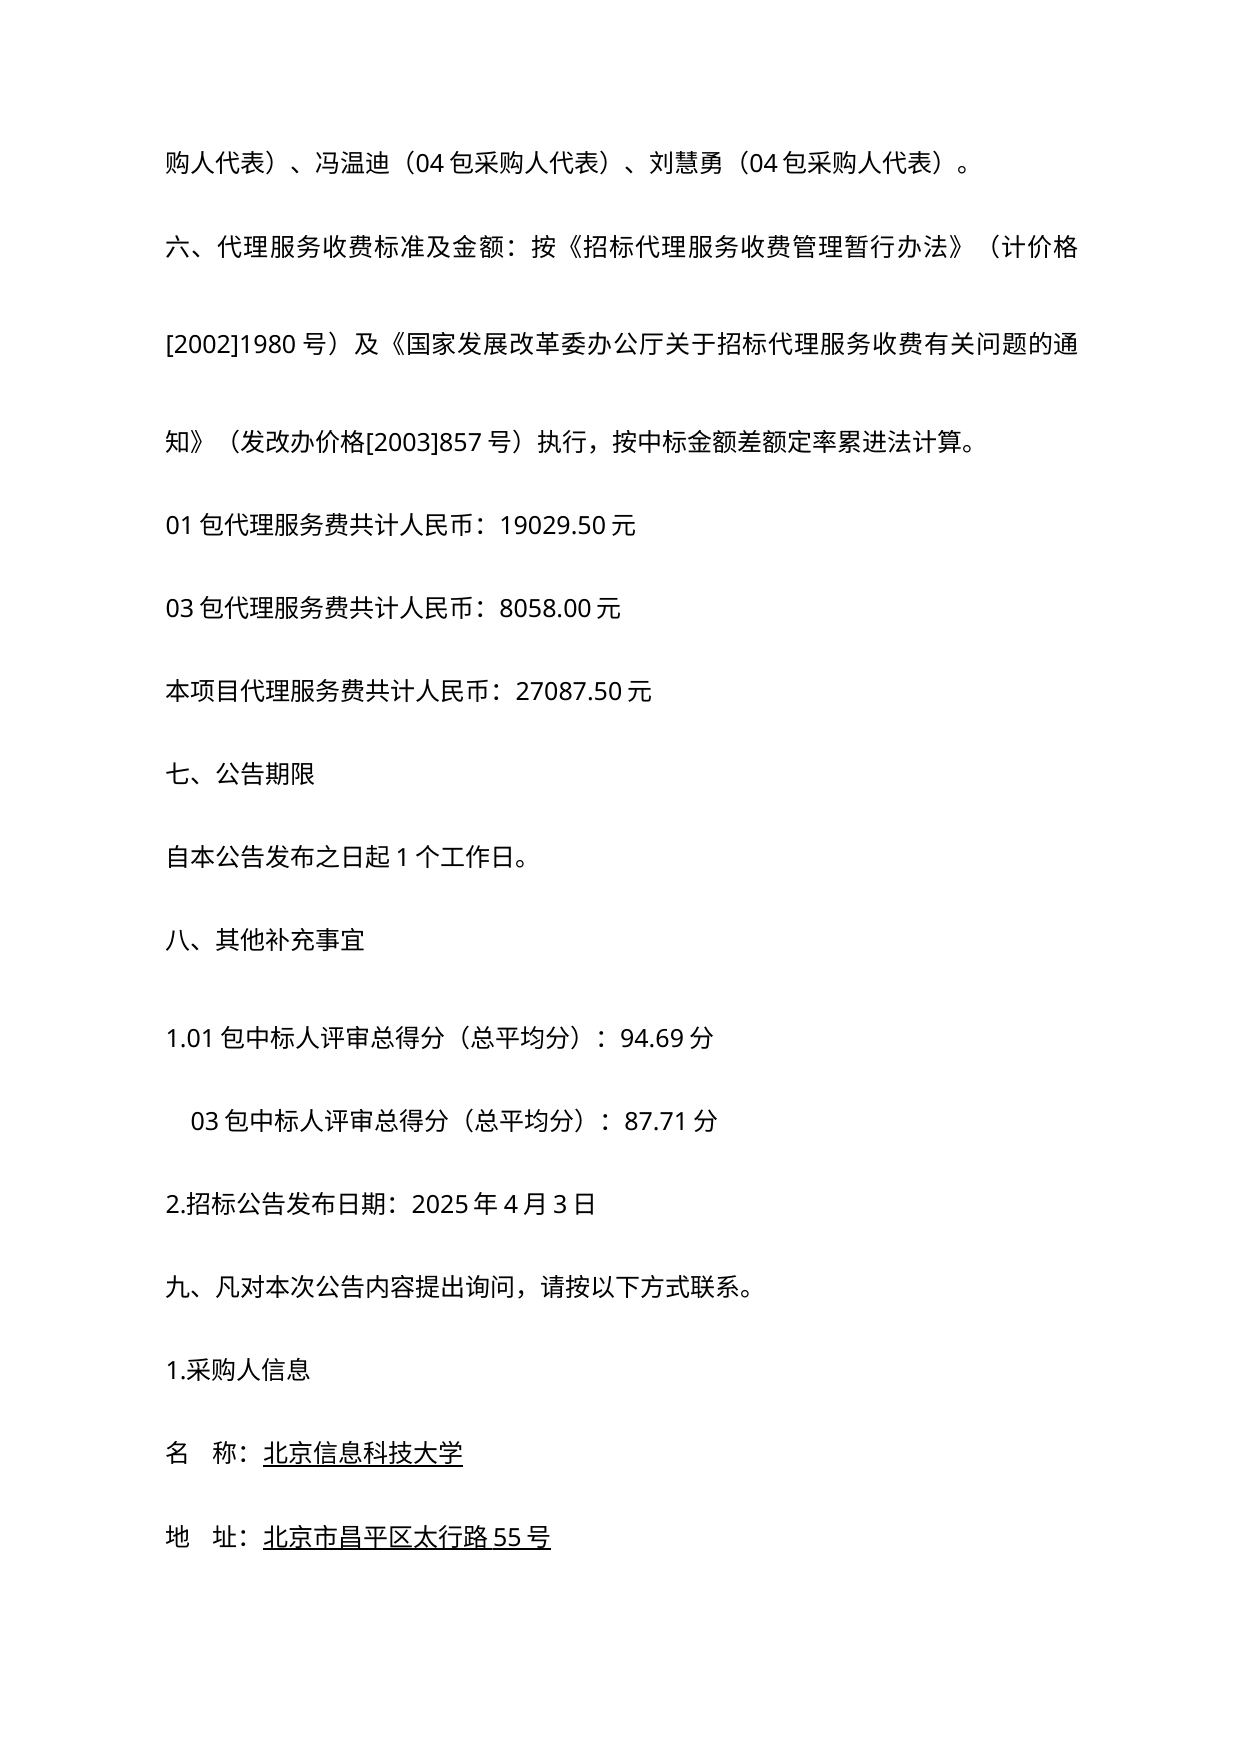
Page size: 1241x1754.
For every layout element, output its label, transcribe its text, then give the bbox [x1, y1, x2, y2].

text 2.招标公告发布日期：2025年4月3日 [165, 1170, 1081, 1235]
text 本项目代理服务费共计人民币：27087.50元 [165, 657, 1081, 722]
text 七、公告期限 [165, 740, 1081, 805]
text 03包代理服务费共计人民币：8058.00元 [165, 574, 1081, 639]
text 六、代理服务收费标准及金额：按《招标代理服务收费管理暂行办法》（计价格[2002]1980号）及《国家发展改革委办公厅关于招标代理服务收费有关问题的通知》（发改办价格[2003]857号）执行，按中标金额差额定率累进法计算。 [165, 213, 1081, 473]
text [165, 129, 1081, 194]
text 九、凡对本次公告内容提出询问，请按以下方式联系。 [165, 1253, 1081, 1318]
text 地 址：北京市昌平区太行路55号 [165, 1503, 1081, 1568]
text 八、其他补充事宜 1.01包中标人评审总得分（总平均分）：94.69分 [165, 906, 1081, 1069]
text 01包代理服务费共计人民币：19029.50元 [165, 491, 1081, 556]
text 名 称：北京信息科技大学 [165, 1419, 1081, 1484]
text 1.采购人信息 [165, 1336, 1081, 1401]
text 自本公告发布之日起1个工作日。 [165, 823, 1081, 888]
text 03包中标人评审总得分（总平均分）：87.71分 [165, 1087, 1081, 1152]
